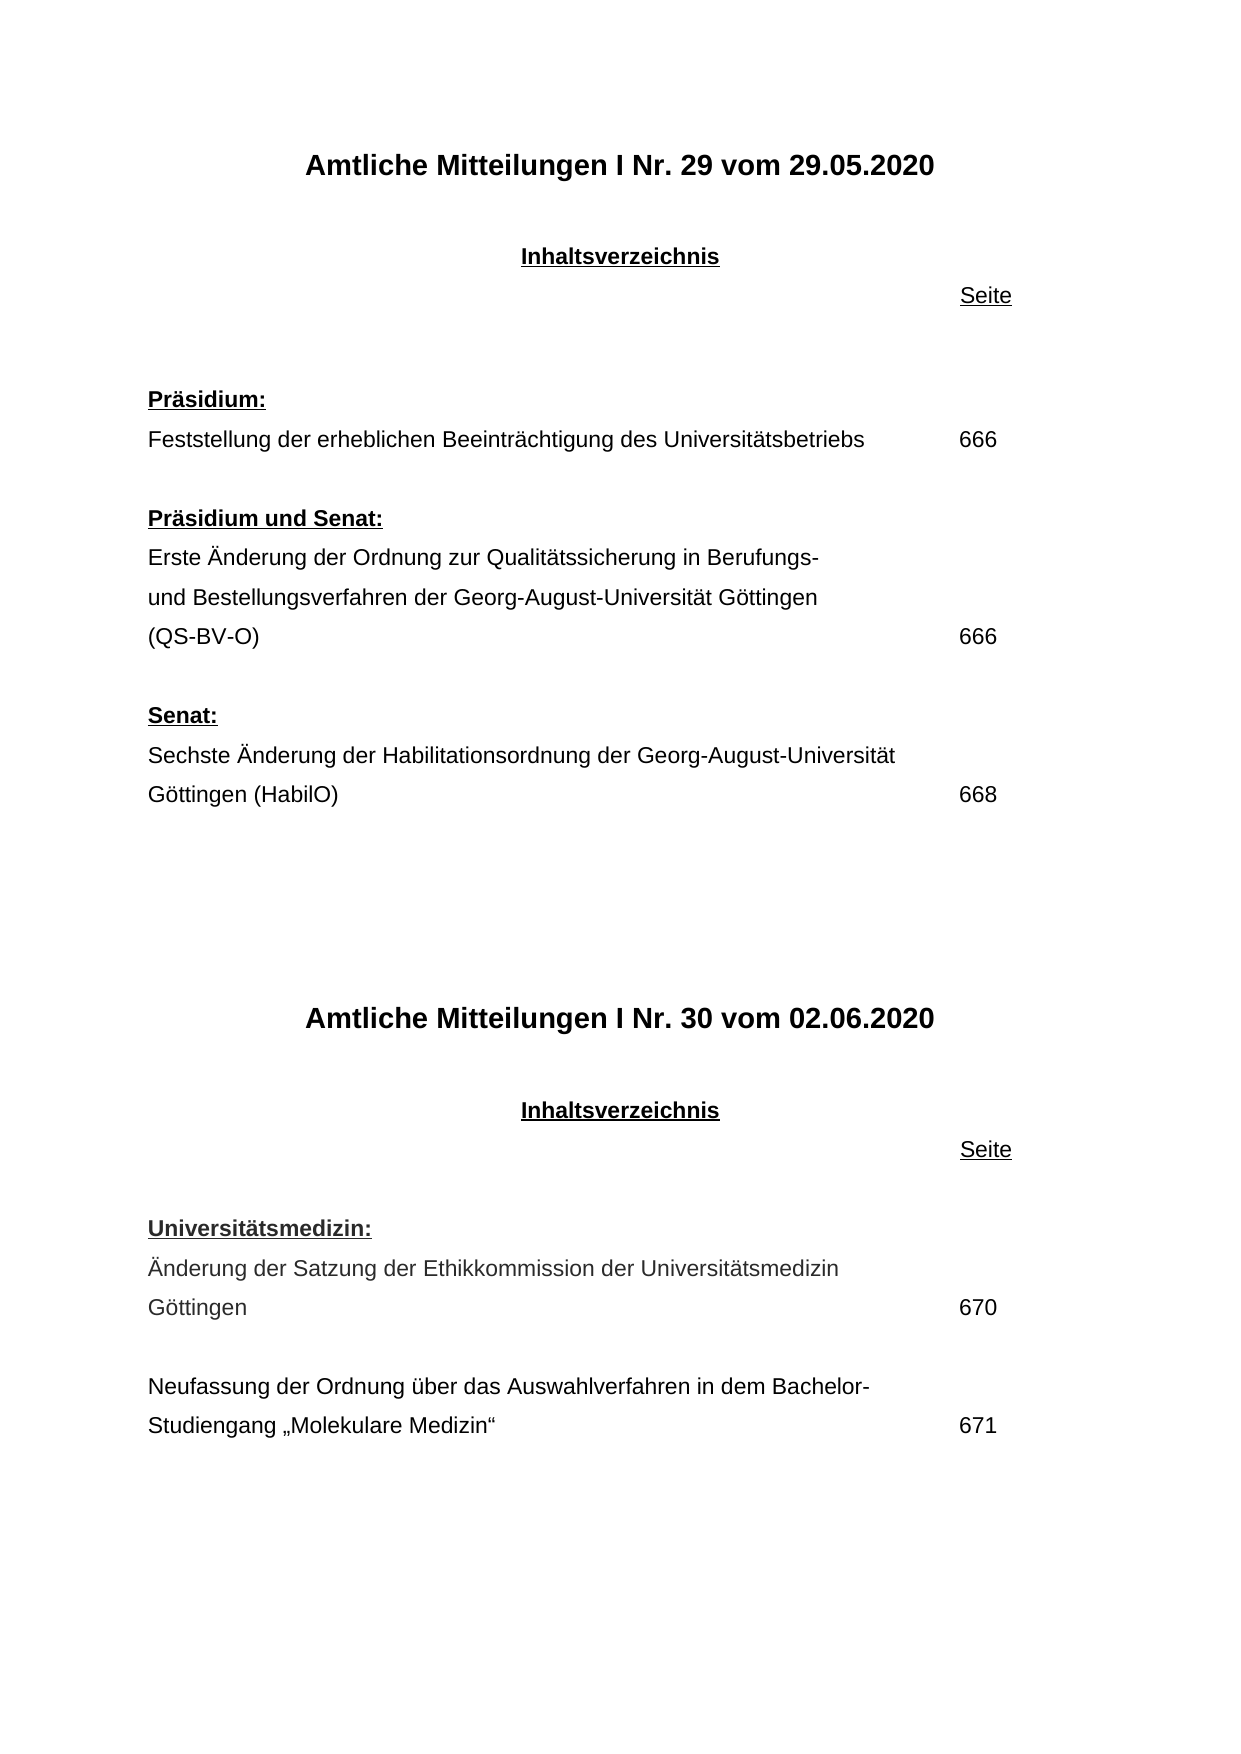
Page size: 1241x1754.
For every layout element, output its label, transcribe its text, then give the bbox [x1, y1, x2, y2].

subtitle Seite [148, 1136, 1093, 1162]
text Neufassung der Ordnung über das Auswahlverfahren in dem Bachelor- [148, 1373, 1093, 1399]
text Amtliche Mitteilungen I Nr. 29 vom 29.05.2020 [148, 148, 1093, 181]
subtitle Seite [148, 282, 1093, 309]
text Sechste Änderung der Habilitationsordnung der Georg-August-Universität [148, 742, 1093, 768]
text Änderung der Satzung der Ethikkommission der Universitätsmedizin [148, 1254, 1093, 1281]
subtitle Inhaltsverzeichnis [148, 243, 1093, 269]
text Feststellung der erheblichen Beeinträchtigung des Universitätsbetriebs 666 [148, 426, 1093, 452]
text Präsidium: [148, 386, 1093, 413]
text Senat: [148, 702, 1093, 729]
text Erste Änderung der Ordnung zur Qualitätssicherung in Berufungs- [148, 544, 1093, 571]
text Göttingen 670 [148, 1294, 1093, 1320]
text Amtliche Mitteilungen I Nr. 30 vom 02.06.2020 [148, 1001, 1093, 1035]
text Präsidium und Senat: [148, 505, 1093, 531]
text Universitätsmedizin: [148, 1215, 1093, 1241]
subtitle Inhaltsverzeichnis [148, 1097, 1093, 1123]
text Studiengang „Molekulare Medizin“ 671 [148, 1412, 1093, 1439]
text Göttingen (HabilO) 668 [148, 781, 1093, 808]
text und Bestellungsverfahren der Georg-August-Universität Göttingen [148, 584, 1093, 610]
text (QS-BV-O) 666 [148, 623, 1093, 650]
